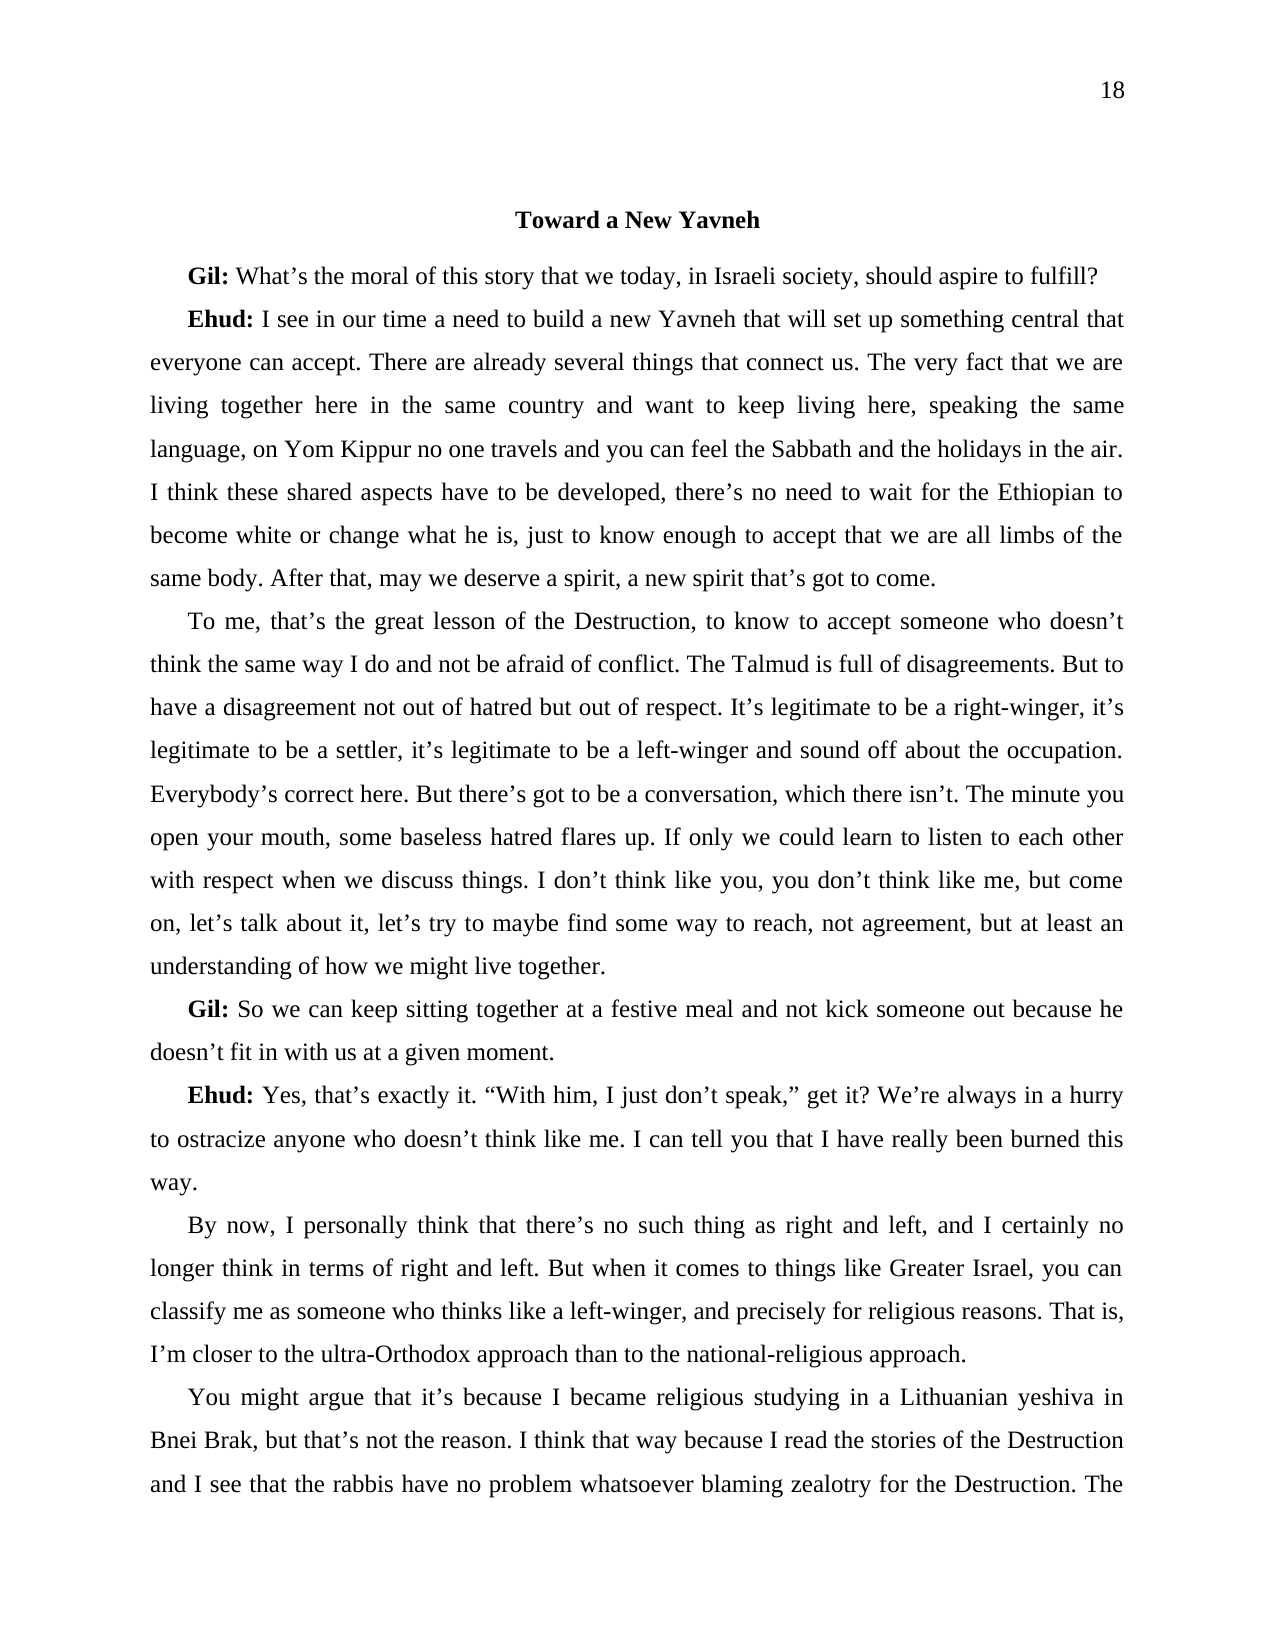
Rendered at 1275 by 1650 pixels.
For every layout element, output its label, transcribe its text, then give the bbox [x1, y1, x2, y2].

text Toward a New Yavneh [150, 206, 1125, 234]
text Gil: So we can keep sitting together at a festive meal and not kick someone out because he doesn’t fit in with us at a given moment. [150, 994, 1125, 1066]
text By now, I personally think that there’s no such thing as right and left, and I certainly no longer think in terms of right and left. But when it comes to things like Greater Israel, you can classify me as someone who thinks like a left-winger, and precisely for religious reasons. That is, I’m closer to the ultra-Orthodox approach than to the national-religious approach. [150, 1210, 1125, 1368]
text To me, that’s the great lesson of the Destruction, to know to accept someone who doesn’t think the same way I do and not be afraid of conflict. The Talmud is full of disagreements. But to have a disagreement not out of hatred but out of respect. It’s legitimate to be a right-winger, it’s legitimate to be a settler, it’s legitimate to be a left-winger and sound off about the occupation. Everybody’s correct here. But there’s got to be a conversation, which there isn’t. The minute you open your mouth, some baseless hatred flares up. If only we could learn to listen to each other with respect when we discuss things. I don’t think like you, you don’t think like me, but come on, let’s talk about it, let’s try to maybe find some way to reach, not agreement, but at least an understanding of how we might live together. [150, 606, 1125, 980]
text Ehud: I see in our time a need to build a new Yavneh that will set up something central that everyone can accept. There are already several things that connect us. The very fact that we are living together here in the same country and want to keep living here, speaking the same language, on Yom Kippur no one travels and you can feel the Sabbath and the holidays in the air. I think these shared aspects have to be developed, there’s no need to wait for the Ethiopian to become white or change what he is, just to know enough to accept that we are all limbs of the same body. After that, may we deserve a spirit, a new spirit that’s got to come. [150, 304, 1125, 592]
text Gil: What’s the moral of this story that we today, in Israeli society, should aspire to fulfill? [150, 261, 1125, 290]
text Ehud: Yes, that’s exactly it. “With him, I just don’t speak,” get it? We’re always in a hurry to ostracize anyone who doesn’t think like me. I can tell you that I have really been burned this way. [150, 1081, 1125, 1196]
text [150, 1382, 1125, 1497]
